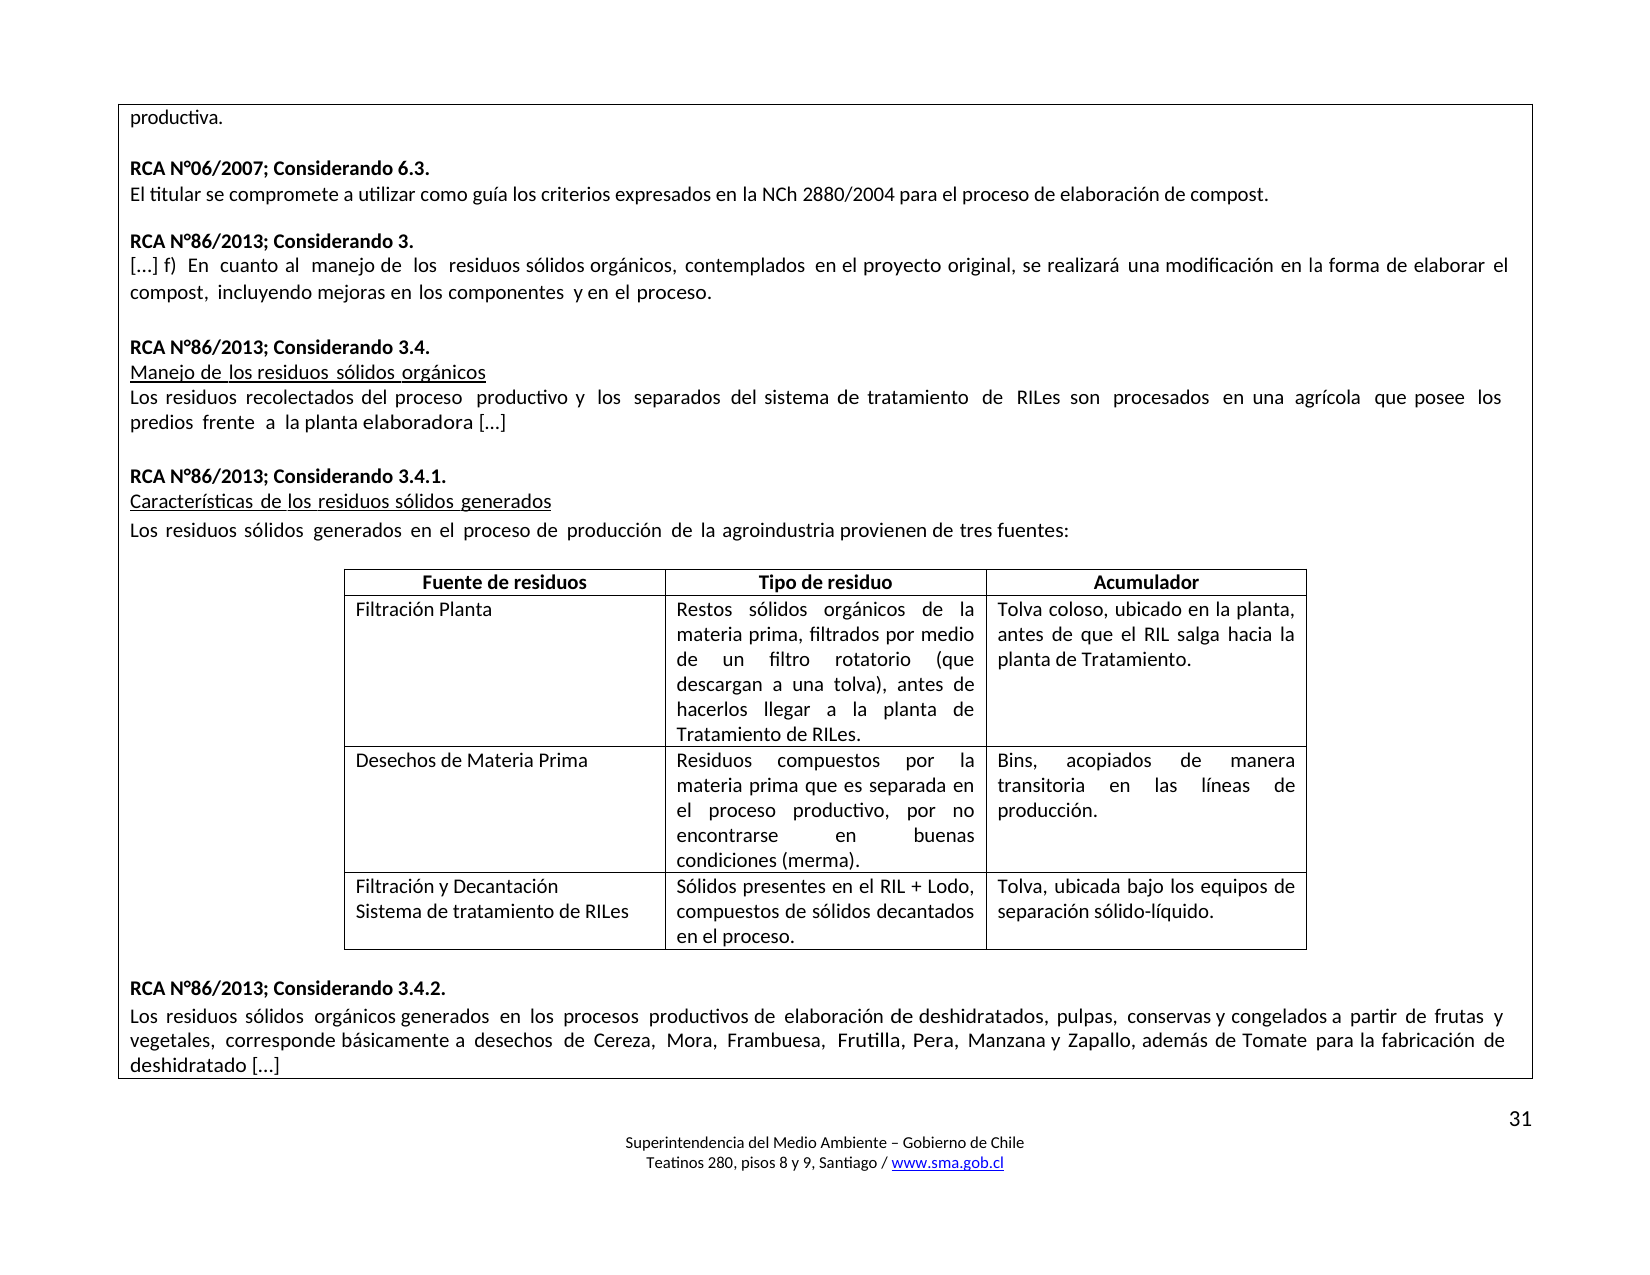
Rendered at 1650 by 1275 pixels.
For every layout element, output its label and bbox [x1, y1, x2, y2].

table_cell [119, 105, 1532, 1078]
